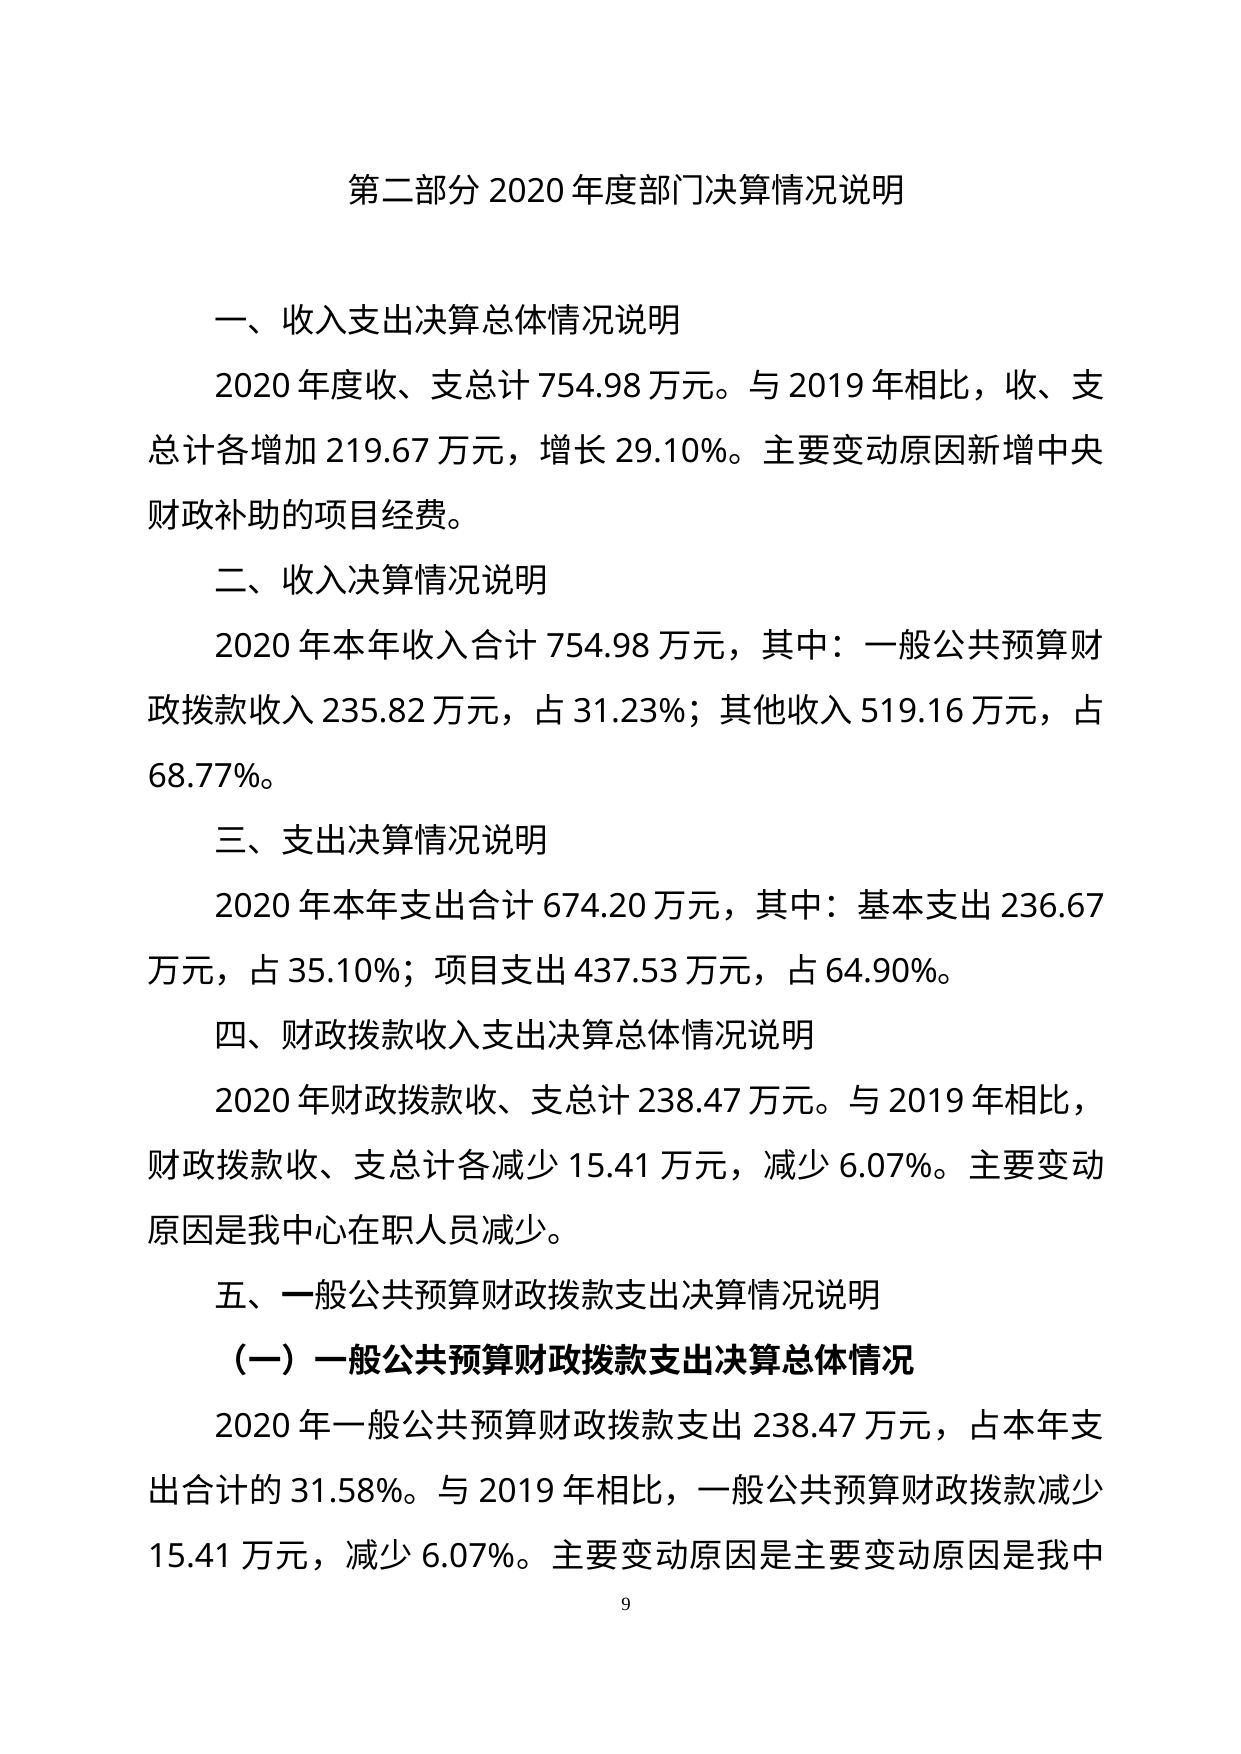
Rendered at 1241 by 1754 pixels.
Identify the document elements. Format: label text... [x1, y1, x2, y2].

text 2020年财政拨款收、支总计238.47万元。与2019年相比，财政拨款收、支总计各减少15.41万元，减少6.07%。主要变动原因是我中心在职人员减少。 [148, 1065, 1104, 1260]
text 2020年本年支出合计674.20万元，其中：基本支出236.67万元，占35.10%；项目支出437.53万元，占64.90%。 [148, 870, 1104, 1000]
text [148, 1390, 1104, 1585]
list 二、收入决算情况说明 [148, 545, 1104, 610]
text 第二部分 2020年度部门决算情况说明 [148, 155, 1104, 220]
text 2020年本年收入合计754.98万元，其中：一般公共预算财政拨款收入235.82万元，占31.23%；其他收入519.16万元，占68.77%。 [148, 610, 1104, 805]
text 四、财政拨款收入支出决算总体情况说明 [148, 1000, 1104, 1065]
text （一）一般公共预算财政拨款支出决算总体情况 [148, 1325, 1104, 1390]
text 2020年度收、支总计754.98万元。与2019年相比，收、支总计各增加219.67万元，增长29.10%。主要变动原因新增中央财政补助的项目经费。 [148, 350, 1104, 545]
text 五、一般公共预算财政拨款支出决算情况说明 [148, 1260, 1104, 1325]
list 一、收入支出决算总体情况说明 [148, 285, 1104, 350]
list 三、支出决算情况说明 [148, 805, 1104, 870]
